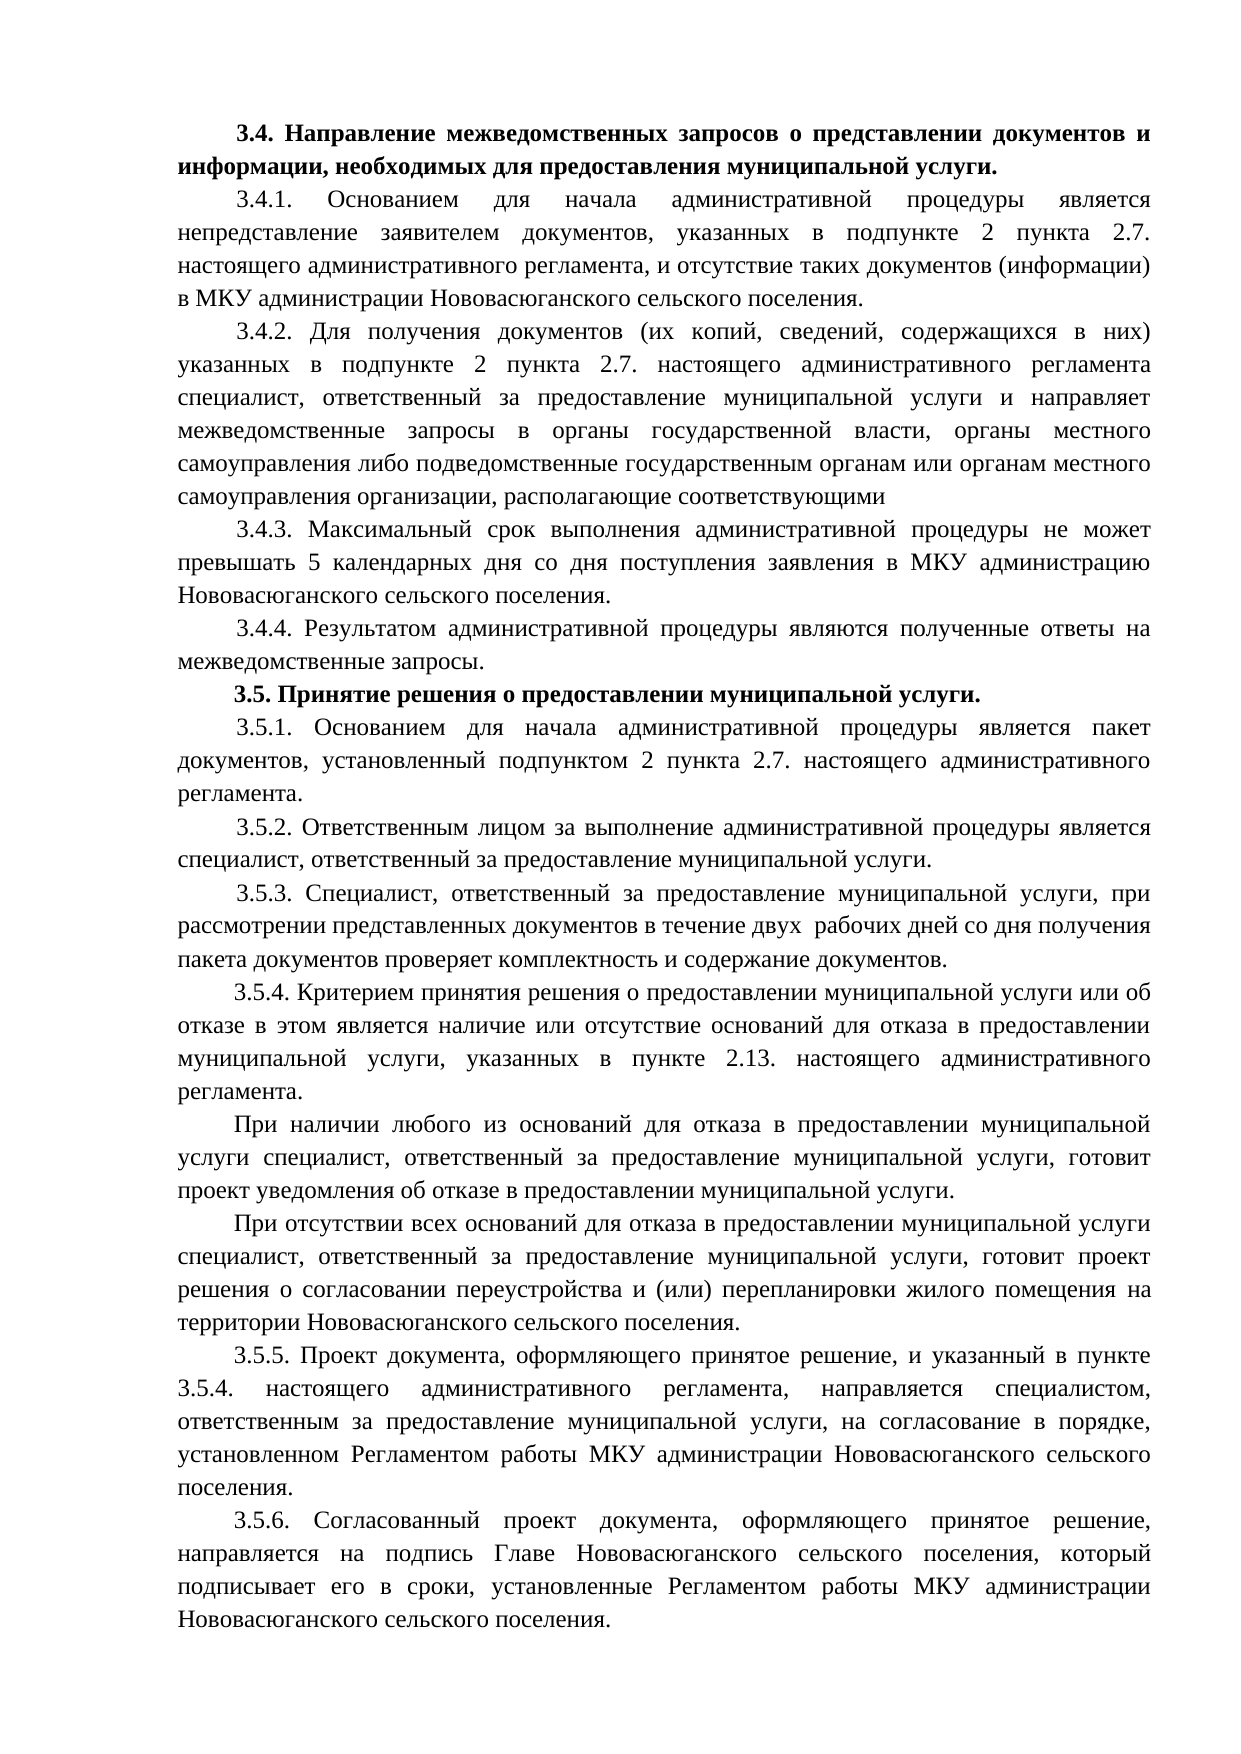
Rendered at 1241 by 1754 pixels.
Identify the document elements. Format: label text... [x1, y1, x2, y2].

text 3.5.5. Проект документа, оформляющего принятое решение, и указанный в пункте 3.5.4. настоящего административного регламента, направляется специалистом, ответственным за предоставление муниципальной услуги, на согласование в порядке, установленном Регламентом работы МКУ администрации Нововасюганского сельского поселения. [177, 1340, 1152, 1501]
text При отсутствии всех оснований для отказа в предоставлении муниципальной услуги специалист, ответственный за предоставление муниципальной услуги, готовит проект решения о согласовании переустройства и (или) перепланировки жилого помещения на территории Нововасюганского сельского поселения. [177, 1208, 1152, 1336]
text 3.5. Принятие решения о предоставлении муниципальной услуги. [177, 679, 1152, 708]
text 3.5.1. Основанием для начала административной процедуры является пакет документов, установленный подпунктом 2 пункта 2.7. настоящего административного регламента. [177, 712, 1152, 807]
text 3.5.6. Согласованный проект документа, оформляющего принятое решение, направляется на подпись Главе Нововасюганского сельского поселения, который подписывает его в сроки, установленные Регламентом работы МКУ администрации Нововасюганского сельского поселения. [177, 1505, 1152, 1633]
text 3.5.2. Ответственным лицом за выполнение административной процедуры является специалист, ответственный за предоставление муниципальной услуги. [177, 812, 1152, 873]
text 3.4. Направление межведомственных запросов о представлении документов и информации, необходимых для предоставления муниципальной услуги. [177, 118, 1152, 180]
text 3.5.4. Критерием принятия решения о предоставлении муниципальной услуги или об отказе в этом является наличие или отсутствие оснований для отказа в предоставлении муниципальной услуги, указанных в пункте 2.13. настоящего административного регламента. [177, 977, 1152, 1104]
text 3.5.3. Специалист, ответственный за предоставление муниципальной услуги, при рассмотрении представленных документов в течение двух рабочих дней со дня получения пакета документов проверяет комплектность и содержание документов. [177, 878, 1152, 972]
text 3.4.1. Основанием для начала административной процедуры является непредставление заявителем документов, указанных в подпункте 2 пункта 2.7. настоящего административного регламента, и отсутствие таких документов (информации) в МКУ администрации Нововасюганского сельского поселения. [177, 184, 1152, 312]
text При наличии любого из оснований для отказа в предоставлении муниципальной услуги специалист, ответственный за предоставление муниципальной услуги, готовит проект уведомления об отказе в предоставлении муниципальной услуги. [177, 1109, 1152, 1203]
text 3.4.2. Для получения документов (их копий, сведений, содержащихся в них) указанных в подпункте 2 пункта 2.7. настоящего административного регламента специалист, ответственный за предоставление муниципальной услуги и направляет межведомственные запросы в органы государственной власти, органы местного самоуправления либо подведомственные государственным органам или органам местного самоуправления организации, располагающие соответствующими [177, 316, 1152, 510]
text 3.4.3. Максимальный срок выполнения административной процедуры не может превышать 5 календарных дня со дня поступления заявления в МКУ администрацию Нововасюганского сельского поселения. [177, 514, 1152, 609]
text 3.4.4. Результатом административной процедуры являются полученные ответы на межведомственные запросы. [177, 613, 1152, 675]
